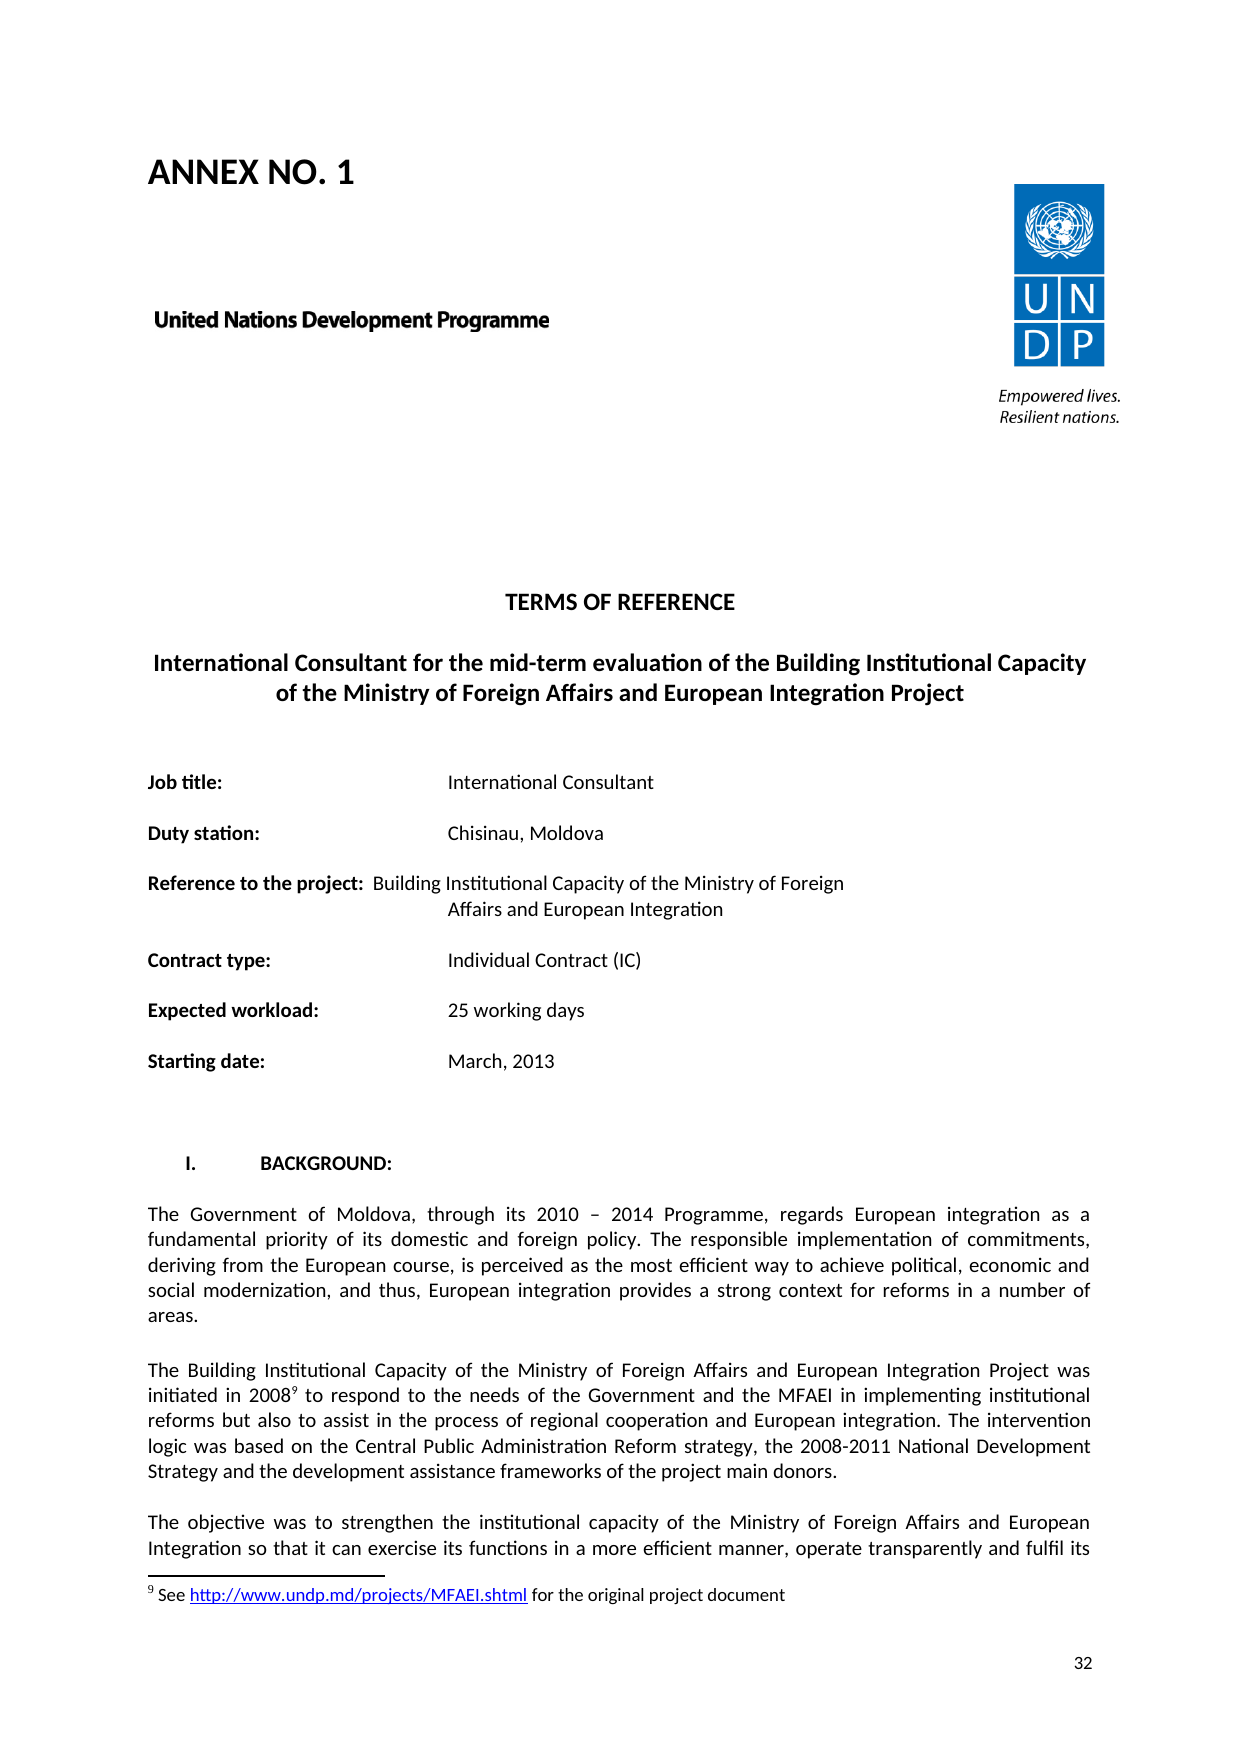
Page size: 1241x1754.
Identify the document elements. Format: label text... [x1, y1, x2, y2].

picture [155, 311, 549, 332]
list BACKGROUND: [185, 1150, 1092, 1176]
title Affairs and European Integration [373, 896, 1092, 921]
title Expected workload: 25 working days [148, 998, 1092, 1023]
title Starting date: March, 2013 [148, 1048, 1092, 1074]
text TERMS OF REFERENCE [148, 586, 1092, 616]
text Job title: International Consultant [148, 769, 1092, 794]
text Annex no. 1 [148, 148, 1092, 193]
title Reference to the project: Building Institutional Capacity of the Ministry of Foreign [148, 871, 1092, 896]
text International Consultant for the mid-term evaluation of the Building Institutional Capacity of the Ministry of Foreign Affairs and European Integration Project [148, 647, 1092, 708]
text The Building Institutional Capacity of the Ministry of Foreign Affairs and European Integration Project was initiated in 2008 to respond to the needs of the Government and the MFAEI in implementing institutional reforms but also to assist in the process of regional cooperation and European integration. The intervention logic was based on the Central Public Administration Reform strategy, the 2008-2011 National Development Strategy and the development assistance frameworks of the project main donors. [148, 1357, 1092, 1484]
title Contract type: Individual Contract (IC) [148, 947, 1092, 972]
picture [998, 184, 1123, 427]
title Duty station: Chisinau, Moldova [148, 820, 1092, 845]
text The Government of Moldova, through its 2010 – 2014 Programme, regards European integration as a fundamental priority of its domestic and foreign policy. The responsible implementation of commitments, deriving from the European course, is perceived as the most efficient way to achieve political, economic and social modernization, and thus, European integration provides a strong context for reforms in a number of areas. [148, 1201, 1092, 1328]
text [148, 1509, 1092, 1560]
